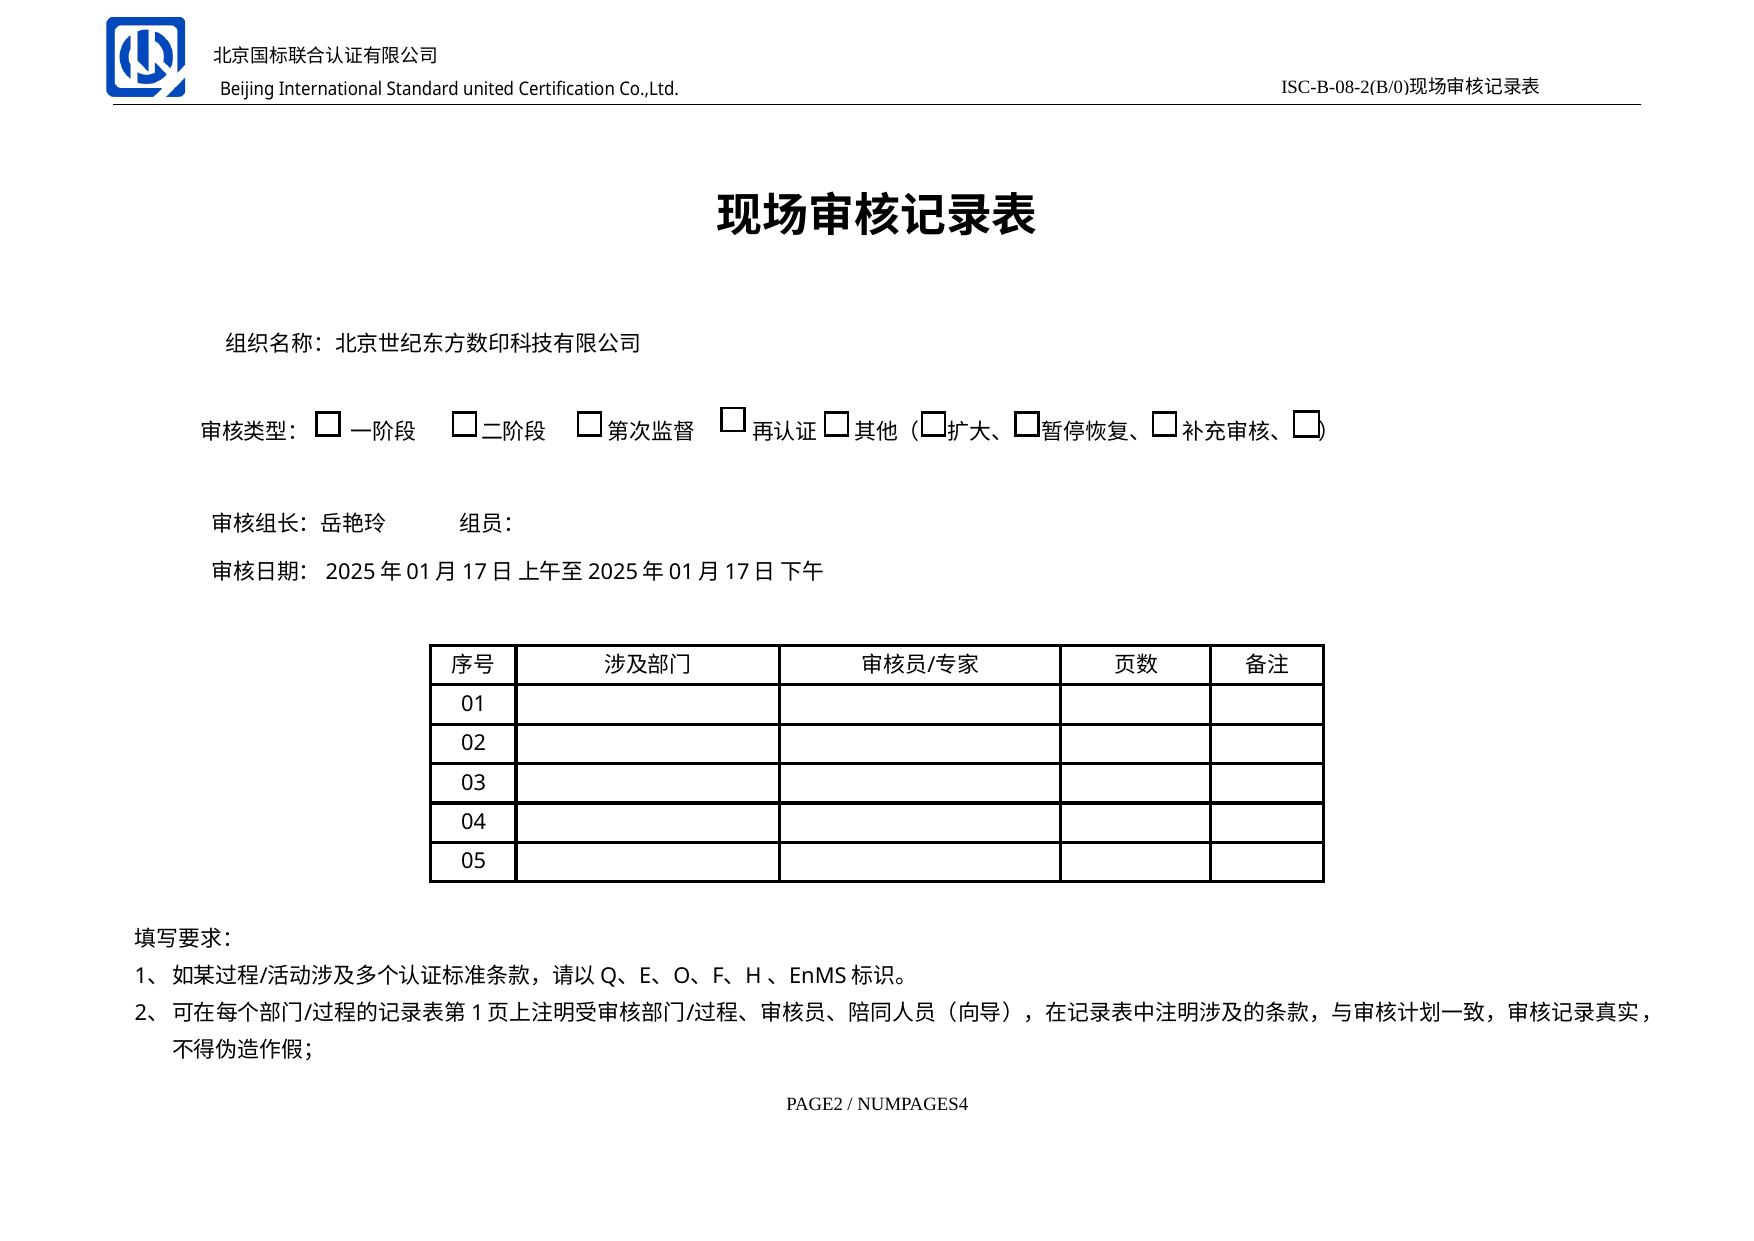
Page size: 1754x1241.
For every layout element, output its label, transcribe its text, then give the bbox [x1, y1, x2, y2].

table_cell [781, 726, 1059, 762]
table_cell [1212, 765, 1322, 801]
table_cell [518, 726, 778, 762]
table_cell [781, 765, 1059, 801]
table_cell [1212, 686, 1322, 723]
table_cell [1062, 844, 1209, 880]
text 填写要求： [112, 920, 1641, 953]
table_header 涉及部门 [518, 647, 778, 683]
table_cell [518, 686, 778, 723]
table_cell [781, 805, 1059, 841]
table_cell 01 [432, 686, 514, 723]
list 如某过程/活动涉及多个认证标准条款，请以Q、E、O、F、H 、EnMS标识。 [134, 957, 1641, 990]
table_cell [781, 844, 1059, 880]
table_cell 02 [432, 726, 514, 762]
text 组织名称：北京世纪东方数印科技有限公司 [112, 326, 1641, 358]
table_header 页数 [1062, 647, 1209, 683]
text 审核组长：岳艳玲 组员： [112, 506, 1641, 538]
table_cell [1062, 765, 1209, 801]
table_cell [1212, 805, 1322, 841]
text 审核类型： 一阶段 二阶段 第次监督 再认证 其他（扩大、暂停恢复、补充审核、） [112, 399, 1641, 464]
table_cell [518, 805, 778, 841]
table_header 序号 [432, 647, 514, 683]
text 现场审核记录表 [112, 163, 1641, 261]
table_cell [1062, 805, 1209, 841]
table_header 审核员/专家 [781, 647, 1059, 683]
picture [106, 17, 186, 97]
text 审核日期： 2025年01月17日 上午至2025年01月17日 下午 [112, 554, 1641, 587]
table_cell [518, 844, 778, 880]
table_cell [1212, 726, 1322, 762]
table_cell 04 [432, 805, 514, 841]
table_cell [1062, 686, 1209, 723]
list 可在每个部门/过程的记录表第1页上注明受审核部门/过程、审核员、陪同人员（向导），在记录表中注明涉及的条款，与审核计划一致，审核记录真实，不得伪造作假； [134, 994, 1641, 1064]
table_header 备注 [1212, 647, 1322, 683]
table_cell [1212, 844, 1322, 880]
table_cell 03 [432, 765, 514, 801]
table_cell [781, 686, 1059, 723]
table_cell [518, 765, 778, 801]
table_cell 05 [432, 844, 514, 880]
table_cell [1062, 726, 1209, 762]
